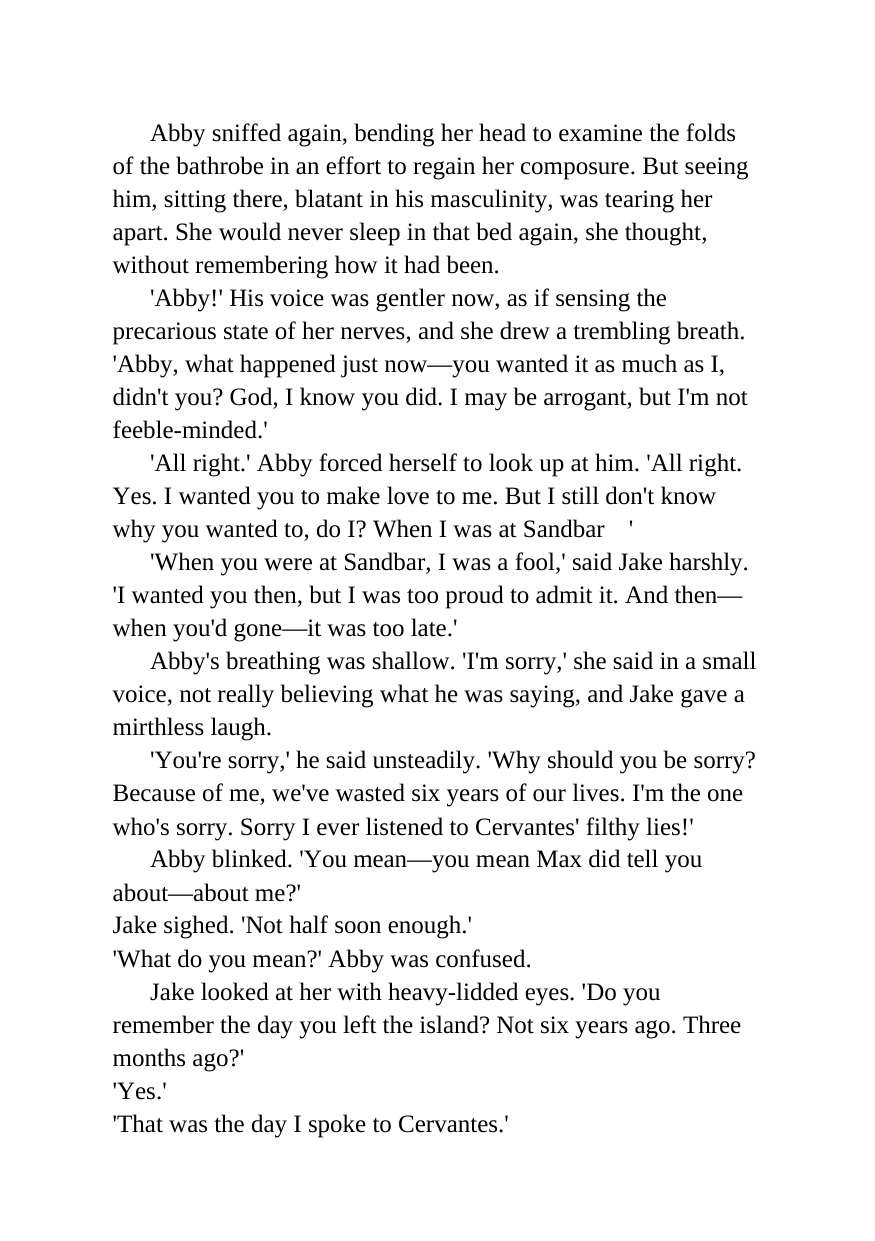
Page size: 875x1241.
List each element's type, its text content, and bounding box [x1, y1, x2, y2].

text 'All right.' Abby forced herself to look up at him. 'All right. Yes. I wanted you to make love to me. But I still don't know why you wanted to, do I? When I was at Sandbar ' [112, 448, 762, 543]
text Jake sighed. 'Not half soon enough.' [112, 911, 762, 939]
text 'You're sorry,' he said unsteadily. 'Why should you be sorry? Because of me, we've wasted six years of our lives. I'm the one who's sorry. Sorry I ever listened to Cervantes' filthy lies!' [112, 746, 762, 840]
text 'That was the day I spoke to Cervantes.' [112, 1109, 762, 1137]
text Abby's breathing was shallow. 'I'm sorry,' she said in a small voice, not really believing what he was saying, and Jake gave a mirthless laugh. [112, 646, 762, 741]
text Jake looked at her with heavy-lidded eyes. 'Do you remember the day you left the island? Not six years ago. Three months ago?' [112, 977, 762, 1071]
text Abby sniffed again, bending her head to examine the folds of the bathrobe in an effort to regain her composure. But seeing him, sitting there, blatant in his masculinity, was tearing her apart. She would never sleep in that bed again, she thought, without remembering how it had been. [112, 118, 762, 279]
text 'Yes.' [112, 1076, 762, 1104]
text Abby blinked. 'You mean—you mean Max did tell you about—about me?' [112, 844, 762, 906]
text 'When you were at Sandbar, I was a fool,' said Jake harshly. 'I wanted you then, but I was too proud to admit it. And then—when you'd gone—it was too late.' [112, 547, 762, 642]
text 'What do you mean?' Abby was confused. [112, 944, 762, 972]
text 'Abby!' His voice was gentler now, as if sensing the precarious state of her nerves, and she drew a trembling breath. 'Abby, what happened just now—you wanted it as much as I, didn't you? God, I know you did. I may be arrogant, but I'm not feeble-minded.' [112, 283, 762, 444]
